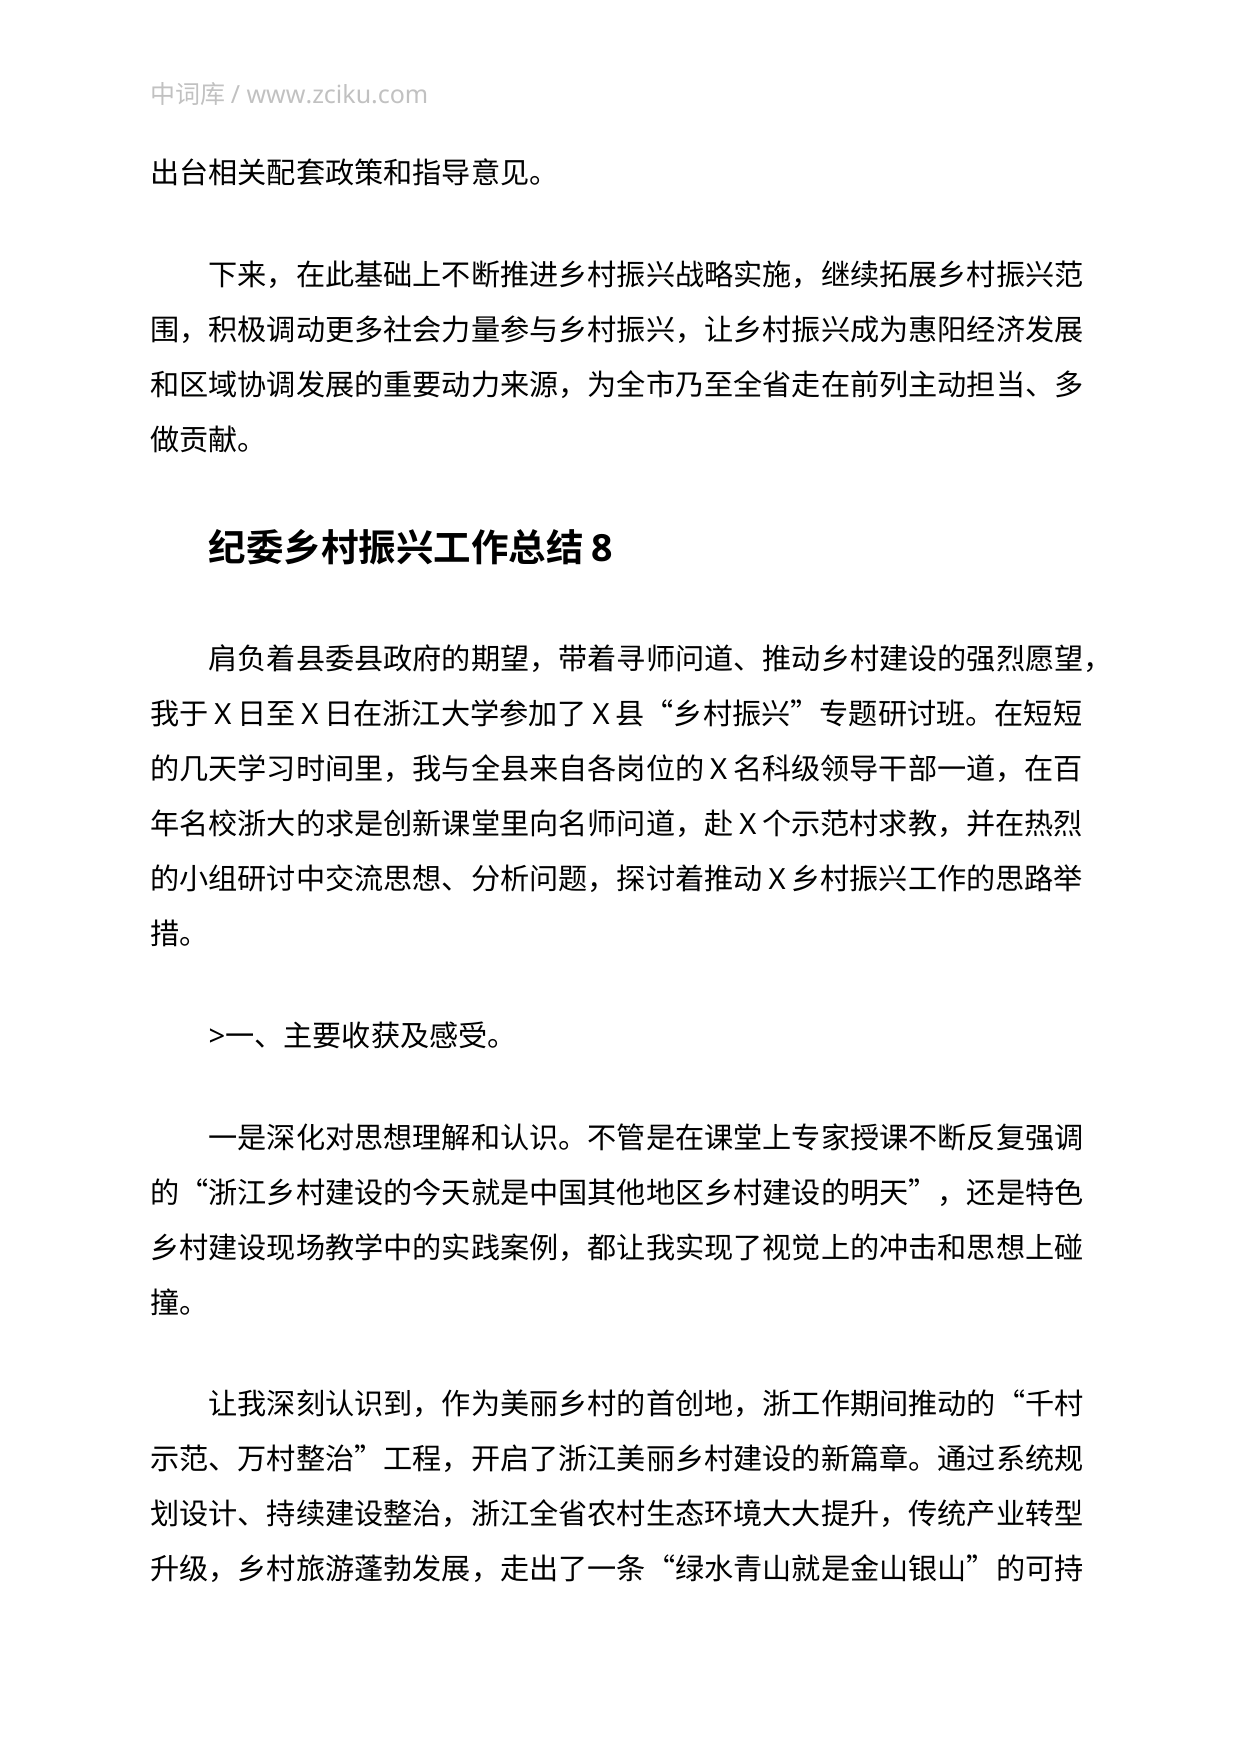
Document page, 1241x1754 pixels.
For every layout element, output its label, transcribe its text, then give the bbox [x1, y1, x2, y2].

text 下来，在此基础上不断推进乡村振兴战略实施，继续拓展乡村振兴范围，积极调动更多社会力量参与乡村振兴，让乡村振兴成为惠阳经济发展和区域协调发展的重要动力来源，为全市乃至全省走在前列主动担当、多做贡献。 [150, 252, 1090, 459]
text >一、主要收获及感受。 [150, 1012, 1090, 1055]
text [150, 150, 1090, 192]
text 肩负着县委县政府的期望，带着寻师问道、推动乡村建设的强烈愿望，我于X日至X日在浙江大学参加了X县“乡村振兴”专题研讨班。在短短的几天学习时间里，我与全县来自各岗位的X名科级领导干部一道，在百年名校浙大的求是创新课堂里向名师问道，赴X个示范村求教，并在热烈的小组研讨中交流思想、分析问题，探讨着推动X乡村振兴工作的思路举措。 [150, 636, 1090, 953]
text 纪委乡村振兴工作总结8 [150, 518, 1090, 573]
text 一是深化对思想理解和认识。不管是在课堂上专家授课不断反复强调的“浙江乡村建设的今天就是中国其他地区乡村建设的明天”，还是特色乡村建设现场教学中的实践案例，都让我实现了视觉上的冲击和思想上碰撞。 [150, 1114, 1090, 1321]
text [150, 1381, 1090, 1588]
